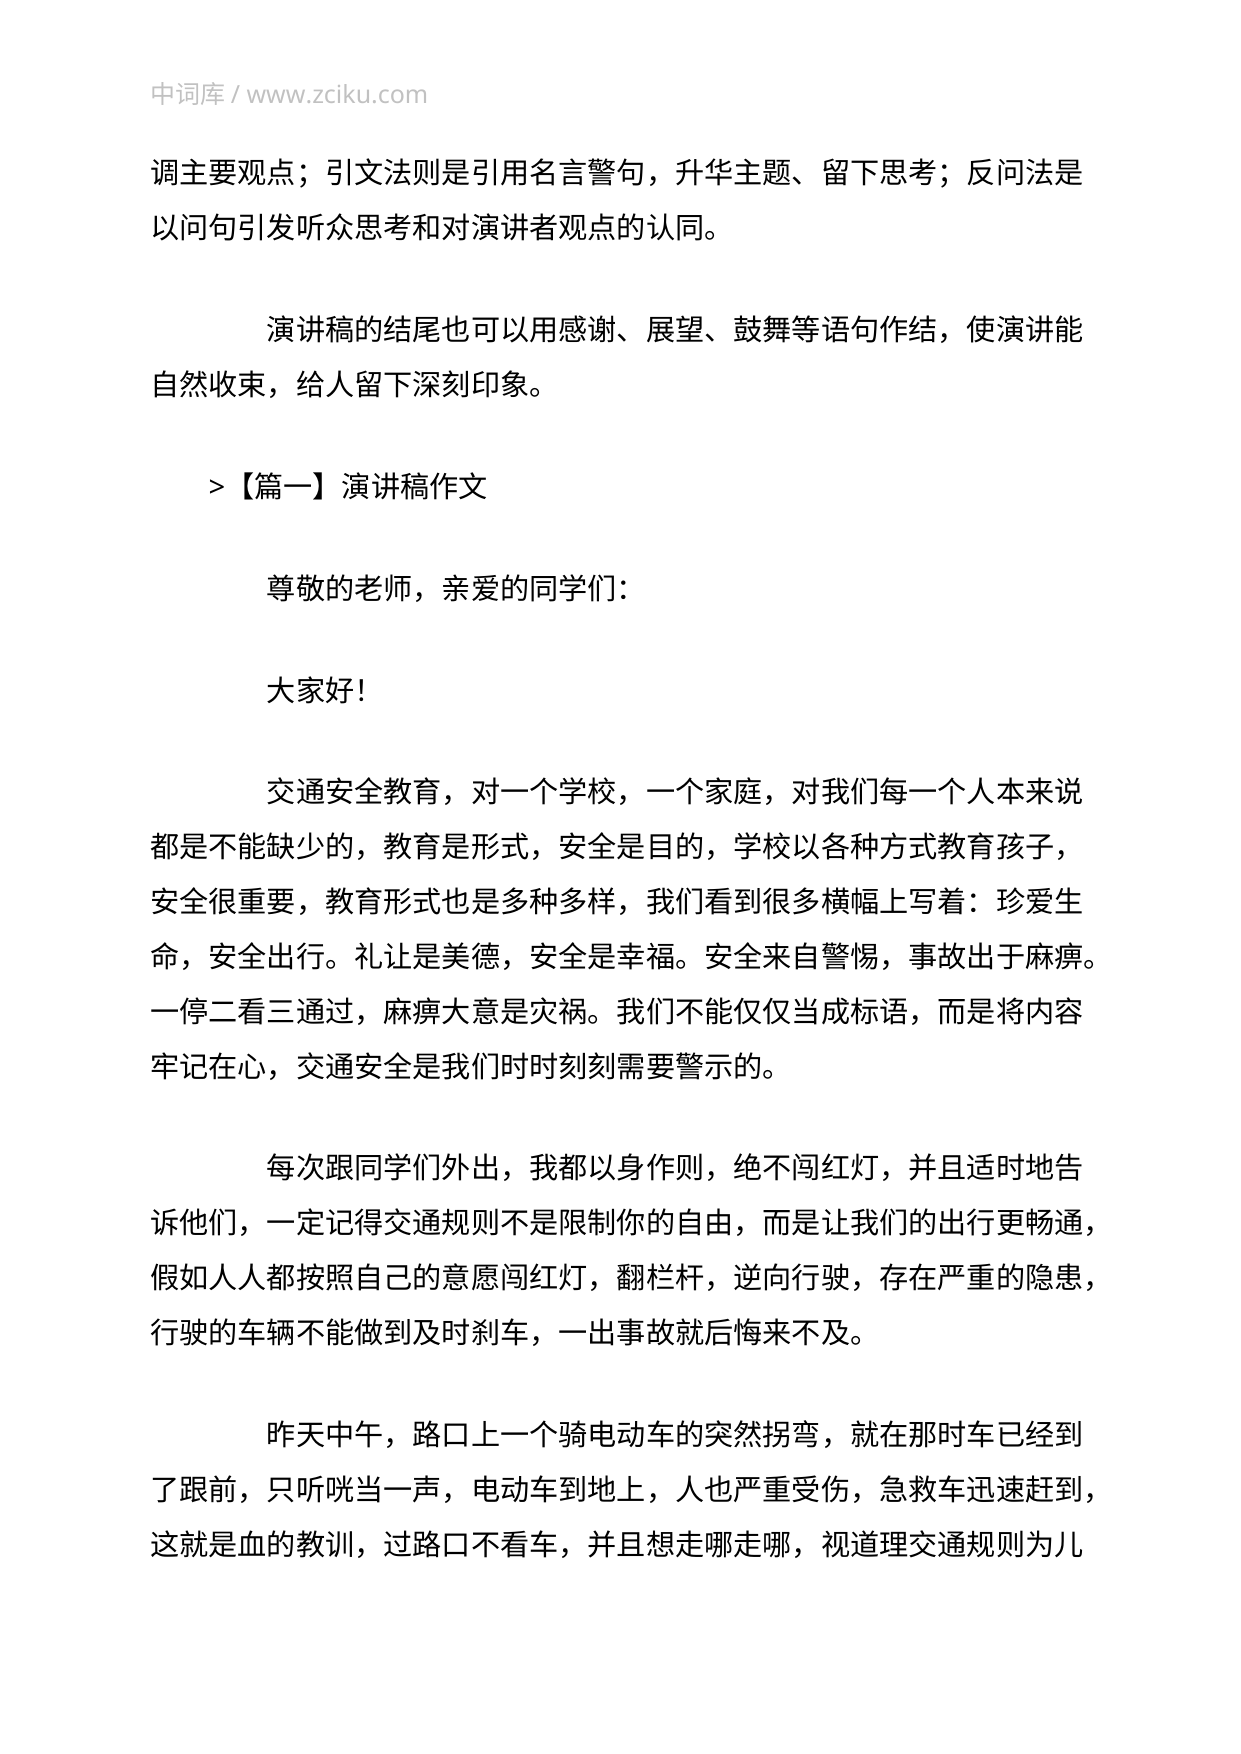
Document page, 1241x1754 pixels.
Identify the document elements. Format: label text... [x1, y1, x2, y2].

text 尊敬的老师，亲爱的同学们： [150, 565, 1090, 608]
text >【篇一】演讲稿作文 [150, 463, 1090, 506]
text 交通安全教育，对一个学校，一个家庭，对我们每一个人本来说都是不能缺少的，教育是形式，安全是目的，学校以各种方式教育孩子，安全很重要，教育形式也是多种多样，我们看到很多横幅上写着：珍爱生命，安全出行。礼让是美德，安全是幸福。安全来自警惕，事故出于麻痹。一停二看三通过，麻痹大意是灾祸。我们不能仅仅当成标语，而是将内容牢记在心，交通安全是我们时时刻刻需要警示的。 [150, 769, 1090, 1086]
text 每次跟同学们外出，我都以身作则，绝不闯红灯，并且适时地告诉他们，一定记得交通规则不是限制你的自由，而是让我们的出行更畅通，假如人人都按照自己的意愿闯红灯，翻栏杆，逆向行驶，存在严重的隐患，行驶的车辆不能做到及时刹车，一出事故就后悔来不及。 [150, 1145, 1090, 1352]
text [150, 150, 1090, 247]
text 大家好！ [150, 667, 1090, 709]
text 演讲稿的结尾也可以用感谢、展望、鼓舞等语句作结，使演讲能自然收束，给人留下深刻印象。 [150, 307, 1090, 404]
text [150, 1412, 1090, 1564]
